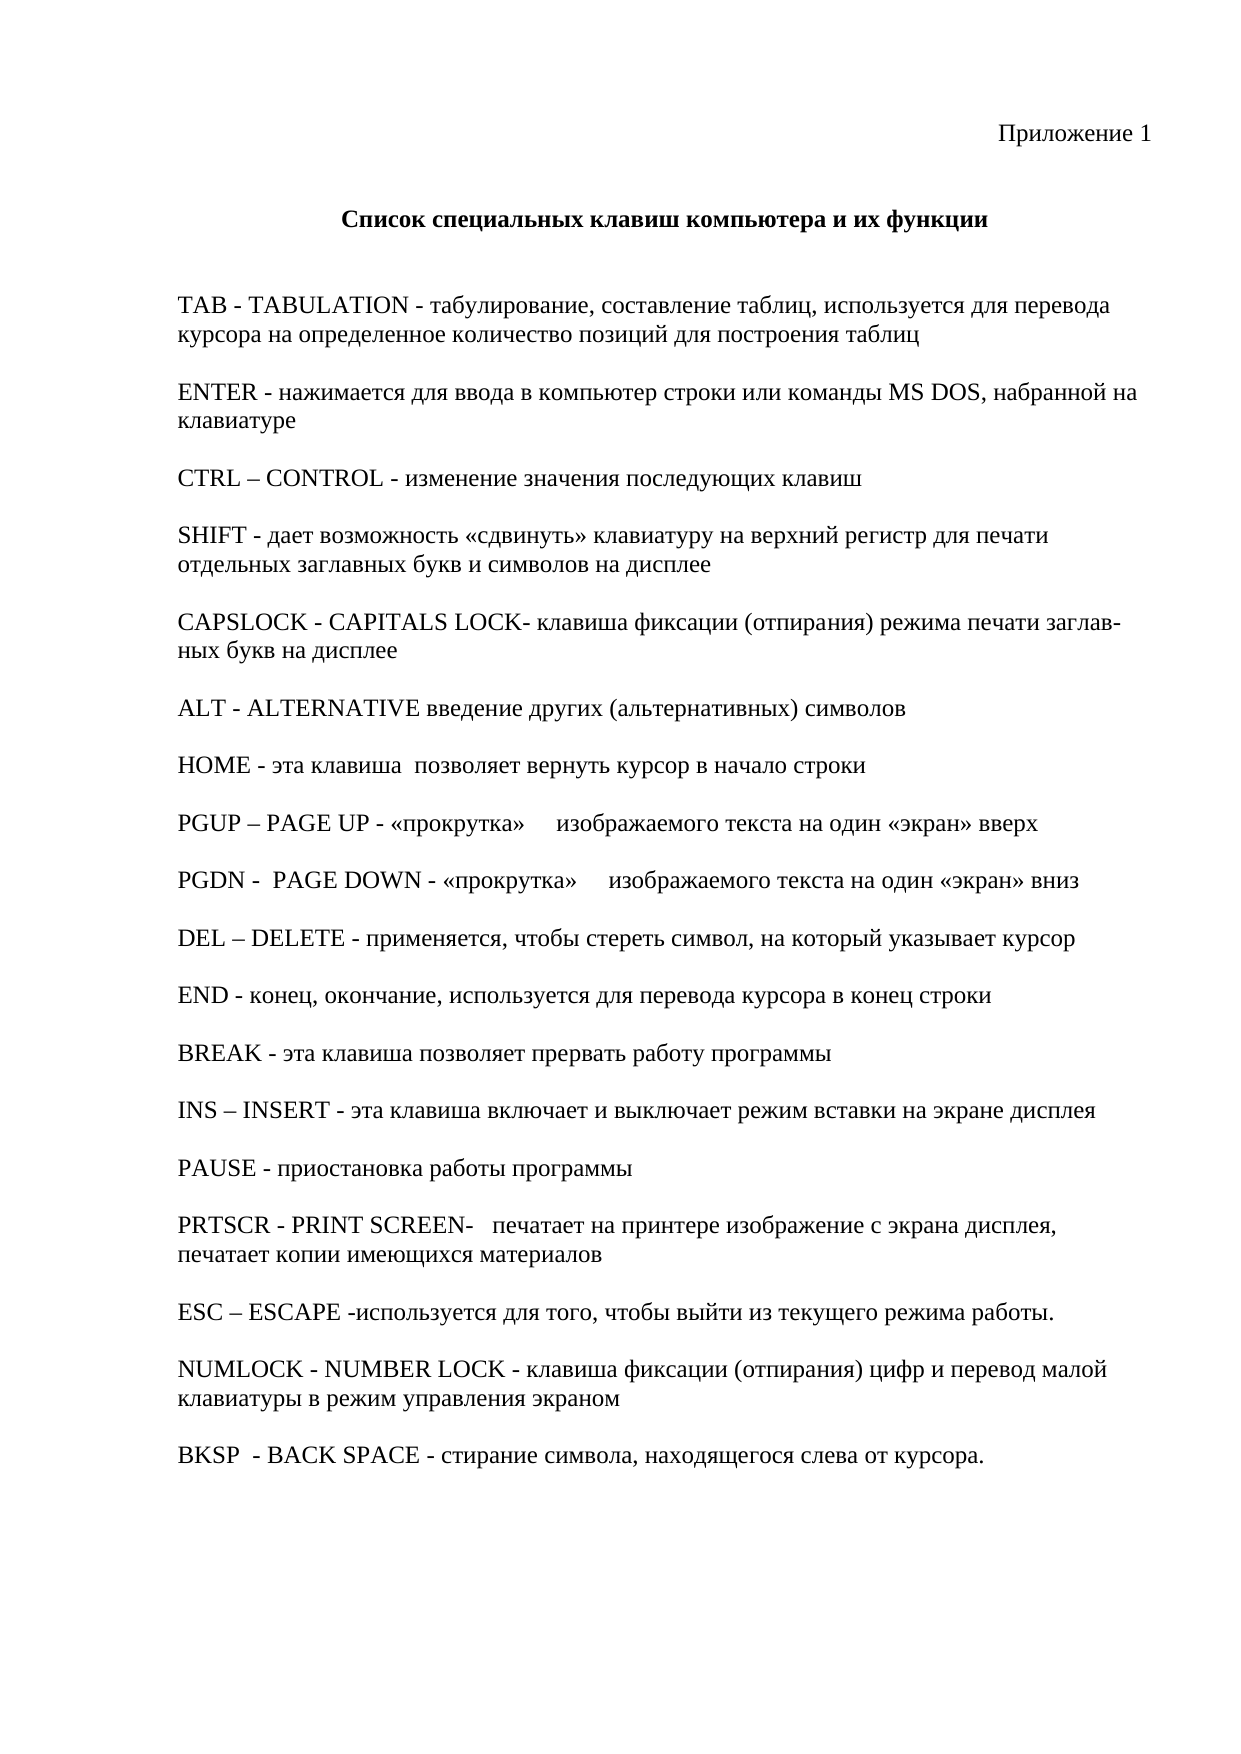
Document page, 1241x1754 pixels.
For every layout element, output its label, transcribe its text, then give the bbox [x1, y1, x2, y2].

text PAUSE - приостановка работы программы [177, 1153, 1152, 1182]
text END - конец, окончание, используется для перевода курсора в конец строки [177, 981, 1152, 1009]
text PGDN - PAGE DOWN - «прокрутка» изображаемого текста на один «экран» вниз [177, 866, 1152, 894]
text CTRL – СОNTROL - изменение значения последующих клавиш [177, 463, 1152, 492]
text BREAK - эта клавиша позволяет прервать работу программы [177, 1038, 1152, 1067]
text ESC – ESCAPE -используется для того, чтобы выйти из текущего режима работы. [177, 1297, 1152, 1326]
text BKSP - BACK SPACE - стирание символа, находящегося слева от курсора. [177, 1441, 1152, 1469]
text ALT - ALTERNATIVE введение других (альтернативных) символов [177, 693, 1152, 722]
subtitle Список специальных клавиш компьютера и их функции [177, 204, 1152, 233]
text Приложение 1 [177, 118, 1152, 147]
text ENTER - нажимается для ввода в компьютер строки или команды MS DOS, набранной на клавиатуре [177, 377, 1152, 434]
text PGUP – PAGE UP - «прокрутка» изображаемого текста на один «экран» вверх [177, 808, 1152, 837]
text TAB - TABULATION - табулирование, составление таблиц, используется для перевода курсора на определенное количество позиций для построения таблиц [177, 291, 1152, 348]
text DEL – DELETE - применяется, чтобы стереть символ, на который указывает курсор [177, 923, 1152, 952]
text HOME - эта клавиша позволяет вернуть курсор в начало строки [177, 751, 1152, 779]
text NUMLOCK - NUMBER LOCK - клавиша фиксации (отпирания) цифр и перевод малой клавиатуры в режим управления экраном [177, 1354, 1152, 1412]
text INS – INSERT - эта клавиша включает и выключает режим вставки на экране дисплея [177, 1096, 1152, 1124]
text PRTSCR - РRINT SCREEN- печатает на принтере изображение с экрана дисплея, печатает копии имеющихся материалов [177, 1211, 1152, 1268]
text SHIFT - дает возможность «сдвинуть» клавиатуру на верхний регистр для печати отдельных заглавных букв и символов на дисплее [177, 521, 1152, 578]
text CAPSLOCK - CAPITALS LOCK- клавиша фиксации (отпирания) режима печати заглавных букв на дисплее [177, 607, 1152, 664]
